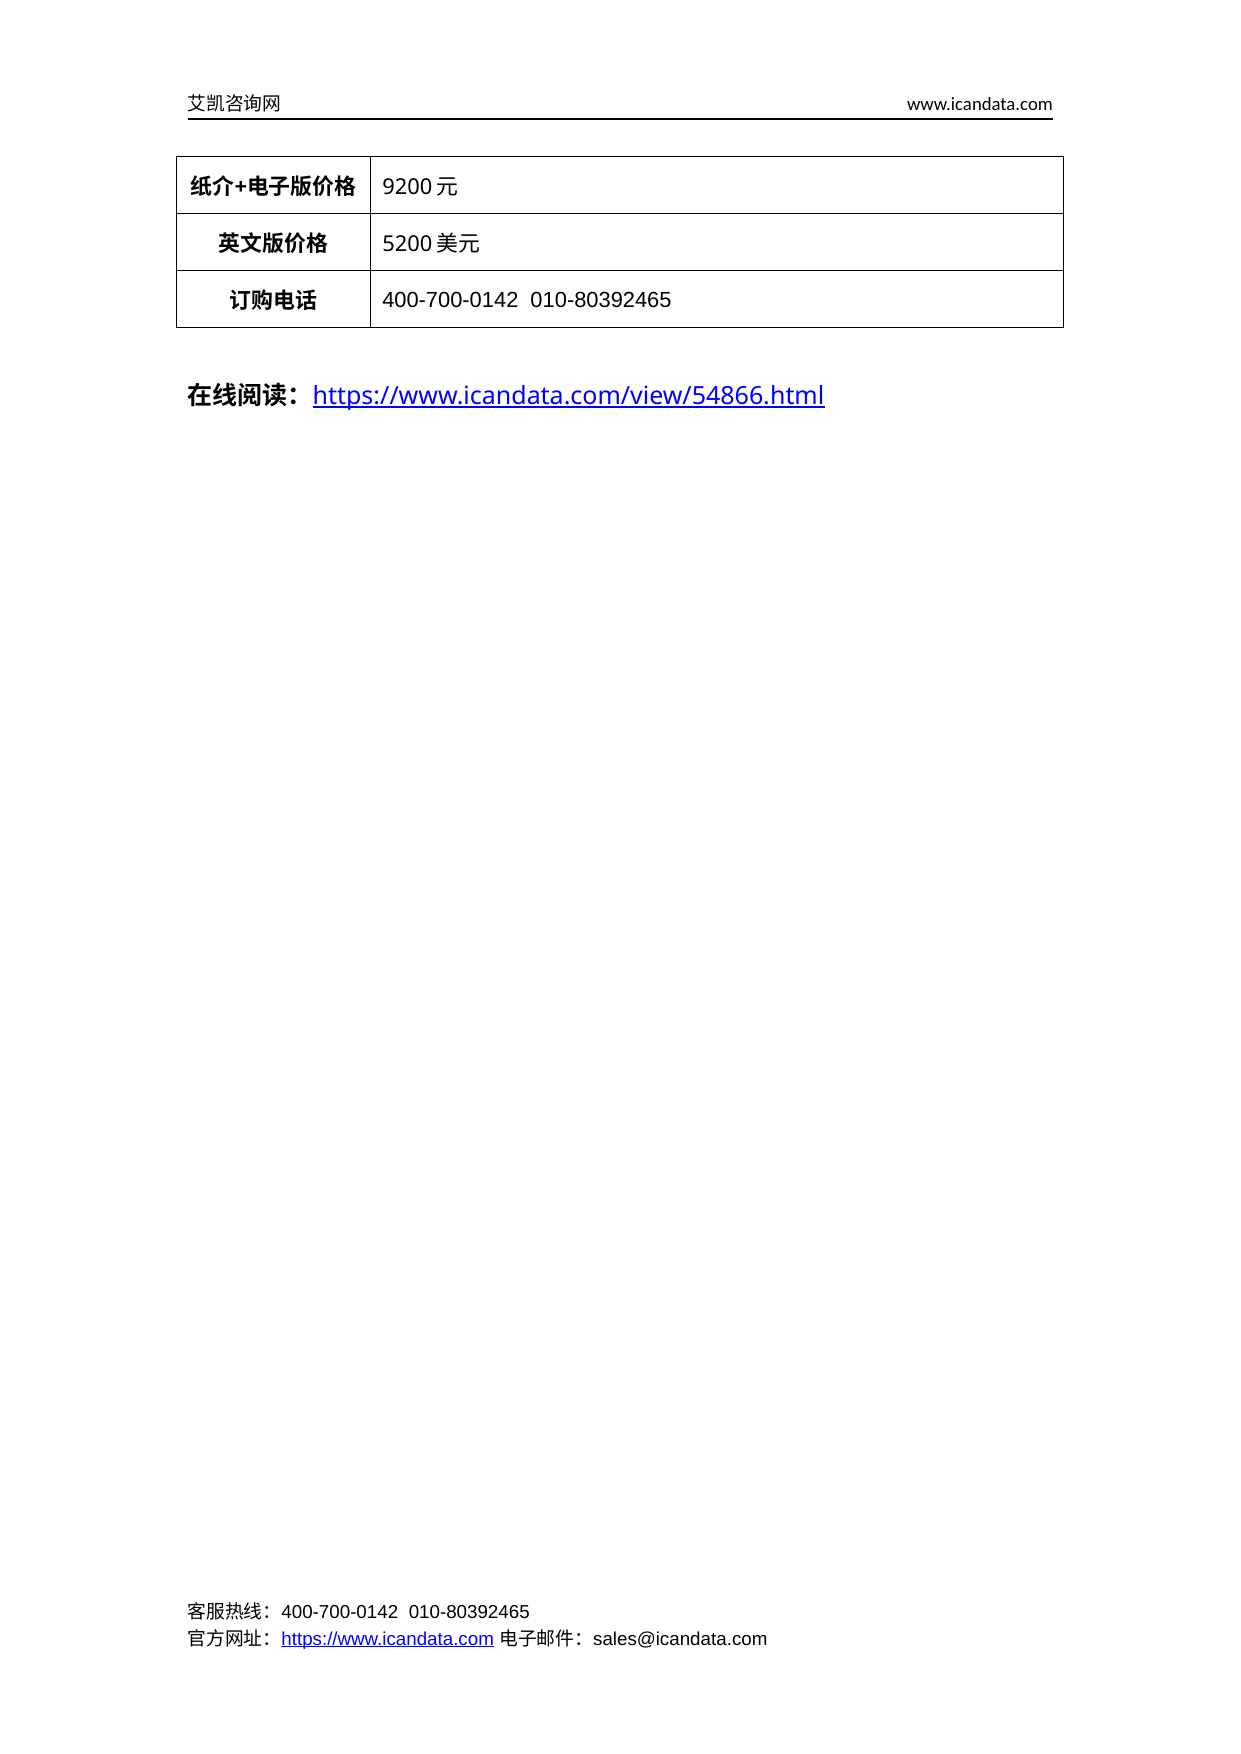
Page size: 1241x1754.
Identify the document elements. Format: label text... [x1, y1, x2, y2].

table_cell 400-700-0142 010-80392465 [371, 271, 1063, 327]
table_cell 纸介+电子版价格 [177, 157, 370, 213]
table_cell 订购电话 [177, 271, 370, 327]
text 在线阅读：https://www.icandata.com/view/54866.html [187, 361, 1053, 426]
table_cell 9200元 [371, 157, 1063, 213]
table_cell 英文版价格 [177, 214, 370, 270]
table_cell 5200美元 [371, 214, 1063, 270]
